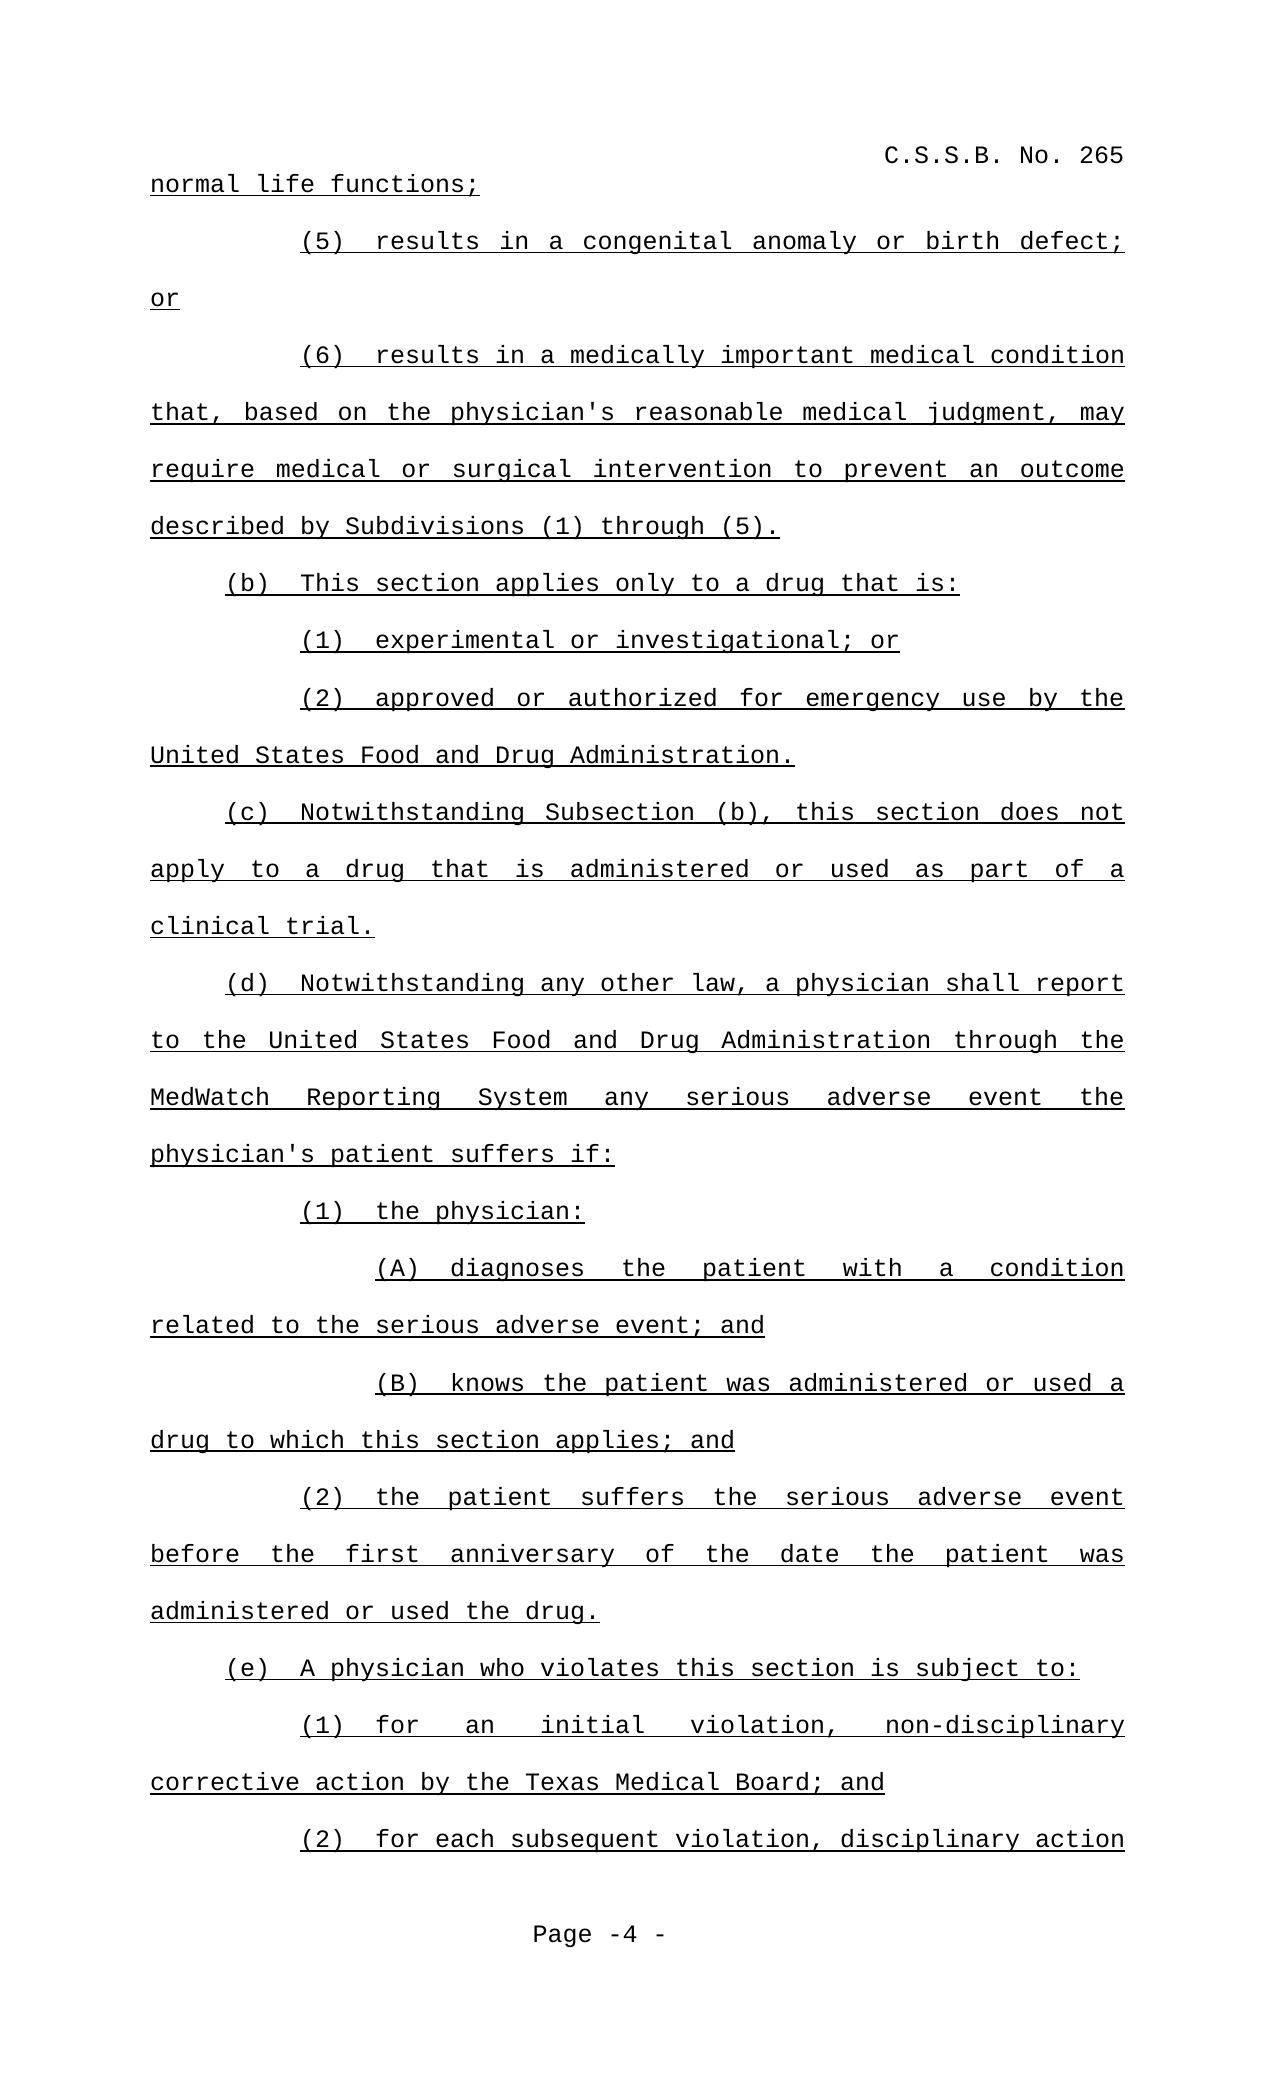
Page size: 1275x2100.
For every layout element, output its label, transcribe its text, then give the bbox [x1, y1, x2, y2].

text (2) the patient suffers the serious adverse event before the first anniversary of the date the patient was administered or used the drug. [150, 1484, 1125, 1565]
text (d) Notwithstanding any other law, a physician shall report to the United States Food and Drug Administration through the MedWatch Reporting System any serious adverse event the physician's patient suffers if: [150, 970, 1125, 1051]
text (6) results in a medically important medical condition that, based on the physician's reasonable medical judgment, may require medical or surgical intervention to prevent an outcome described by Subdivisions (1) through (5). [150, 425, 1125, 480]
text (A) diagnoses the patient with a condition related to the serious adverse event; and [150, 1256, 1125, 1341]
text (B) knows the patient was administered or used a drug to which this section applies; and [150, 1370, 1125, 1456]
text (b) This section applies only to a drug that is: [150, 571, 1125, 599]
text (d) Notwithstanding any other law, a physician shall report to the United States Food and Drug Administration through the MedWatch Reporting System any serious adverse event the physician's patient suffers if: [150, 1052, 1125, 1108]
text (c) Notwithstanding Subsection (b), this section does not apply to a drug that is administered or used as part of a clinical trial. [150, 881, 1125, 942]
text (e) A physician who violates this section is subject to: [150, 1655, 1125, 1684]
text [150, 1827, 1125, 1855]
text (6) results in a medically important medical condition that, based on the physician's reasonable medical judgment, may require medical or surgical intervention to prevent an outcome described by Subdivisions (1) through (5). [150, 342, 1125, 423]
text (5) results in a congenital anomaly or birth defect; or [150, 228, 1125, 314]
text (1) for an initial violation, non-disciplinary corrective action by the Texas Medical Board; and [150, 1712, 1125, 1798]
text (6) results in a medically important medical condition that, based on the physician's reasonable medical judgment, may require medical or surgical intervention to prevent an outcome described by Subdivisions (1) through (5). [150, 482, 1125, 542]
text (2) the patient suffers the serious adverse event before the first anniversary of the date the patient was administered or used the drug. [150, 1566, 1125, 1627]
text (2) approved or authorized for emergency use by the United States Food and Drug Administration. [150, 685, 1125, 771]
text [150, 171, 1125, 200]
text (d) Notwithstanding any other law, a physician shall report to the United States Food and Drug Administration through the MedWatch Reporting System any serious adverse event the physician's patient suffers if: [150, 1110, 1125, 1170]
text (1) the physician: [150, 1199, 1125, 1227]
text (1) experimental or investigational; or [150, 628, 1125, 656]
text (c) Notwithstanding Subsection (b), this section does not apply to a drug that is administered or used as part of a clinical trial. [150, 799, 1125, 880]
